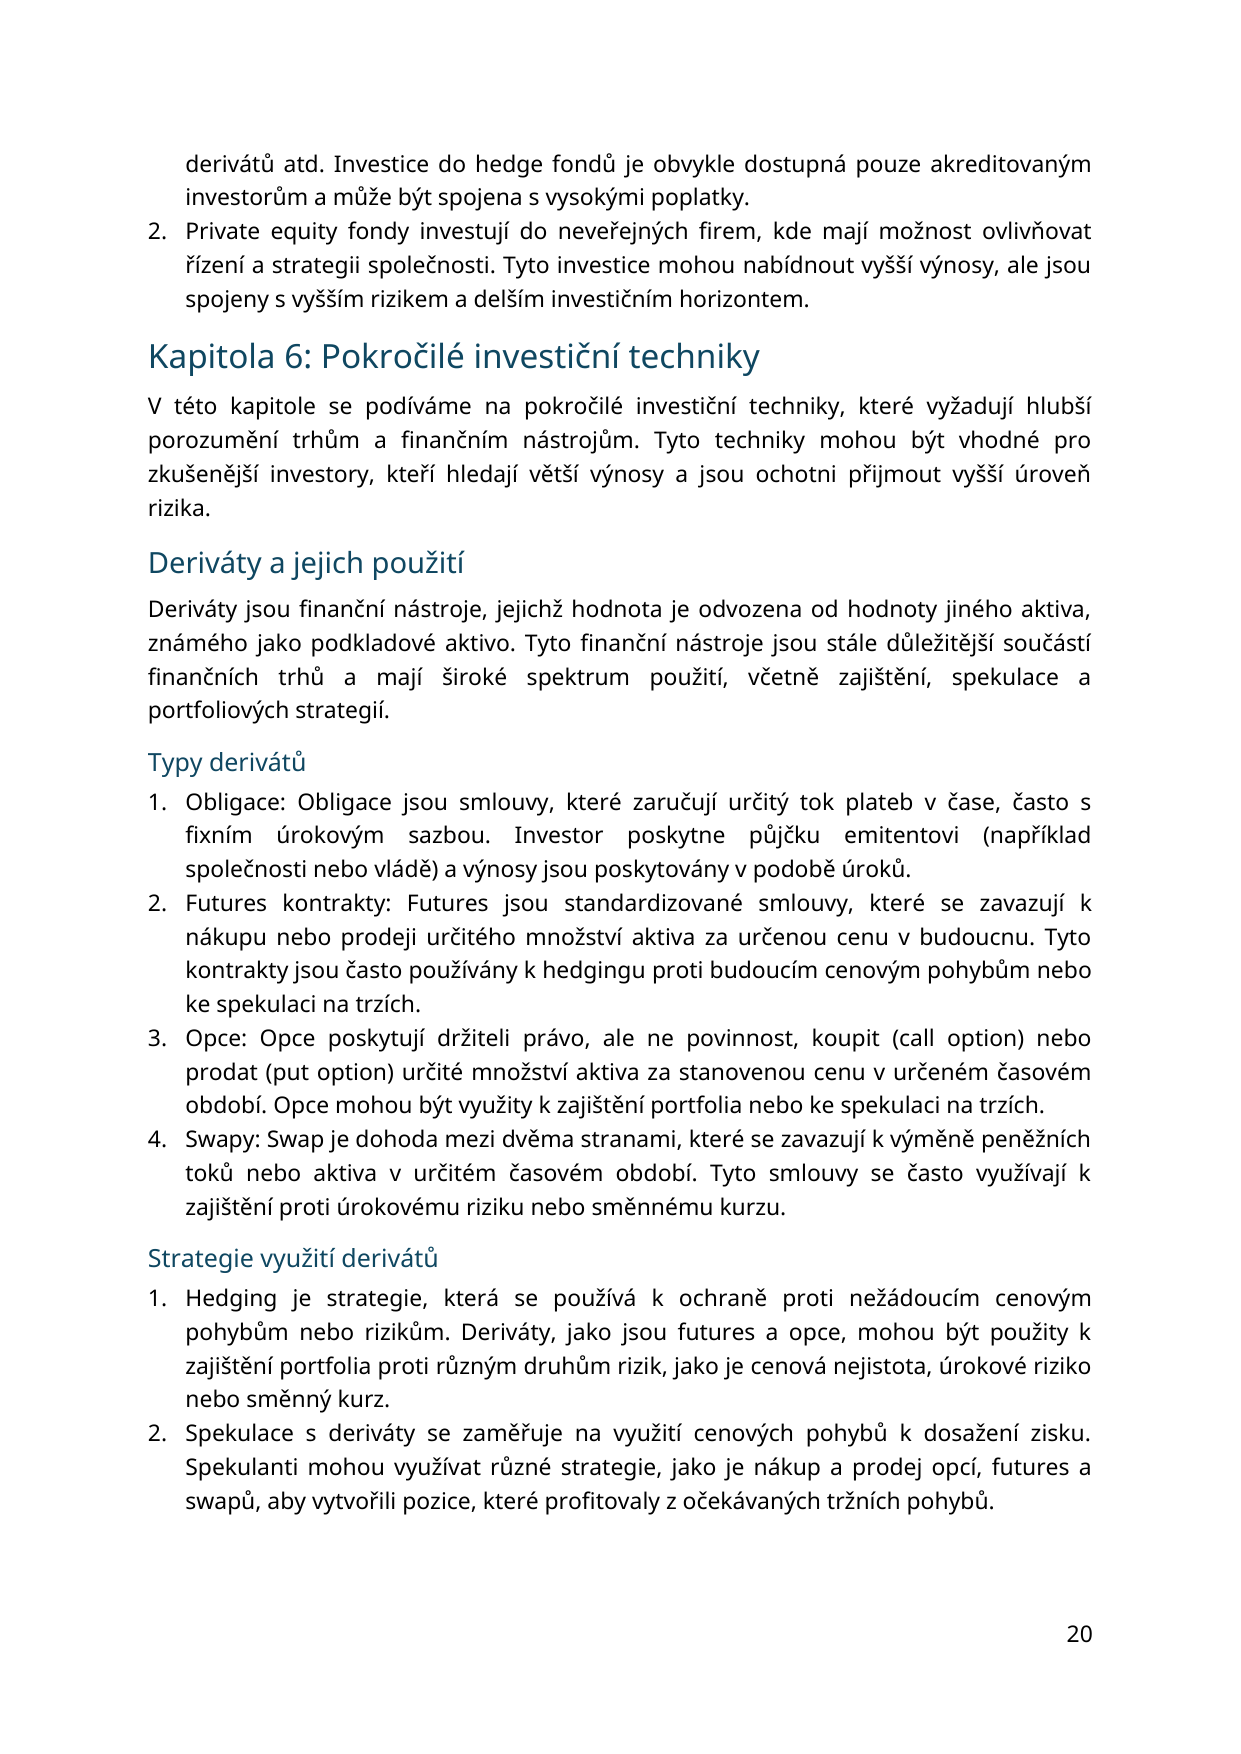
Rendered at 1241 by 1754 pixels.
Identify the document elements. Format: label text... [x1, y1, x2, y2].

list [148, 148, 1093, 213]
list Spekulace s deriváty se zaměřuje na využití cenových pohybů k dosažení zisku. Spekulanti mohou využívat různé strategie, jako je nákup a prodej opcí, futures a swapů, aby vytvořili pozice, které profitovaly z očekávaných tržních pohybů. [148, 1417, 1093, 1516]
list Swapy: Swap je dohoda mezi dvěma stranami, které se zavazují k výměně peněžních toků nebo aktiva v určitém časovém období. Tyto smlouvy se často využívají k zajištění proti úrokovému riziku nebo směnnému kurzu. [148, 1123, 1093, 1222]
list Obligace: Obligace jsou smlouvy, které zaručují určitý tok plateb v čase, často s fixním úrokovým sazbou. Investor poskytne půjčku emitentovi (například společnosti nebo vládě) a výnosy jsou poskytovány v podobě úroků. [148, 786, 1093, 884]
subtitle Deriváty a jejich použití [148, 542, 1093, 582]
list Futures kontrakty: Futures jsou standardizované smlouvy, které se zavazují k nákupu nebo prodeji určitého množství aktiva za určenou cenu v budoucnu. Tyto kontrakty jsou často používány k hedgingu proti budoucím cenovým pohybům nebo ke spekulaci na trzích. [148, 887, 1093, 1019]
text Deriváty jsou finanční nástroje, jejichž hodnota je odvozena od hodnoty jiného aktiva, známého jako podkladové aktivo. Tyto finanční nástroje jsou stále důležitější součástí finančních trhů a mají široké spektrum použití, včetně zajištění, spekulace a portfoliových strategií. [148, 593, 1093, 726]
subtitle Kapitola 6: Pokročilé investiční techniky [148, 333, 1093, 378]
subtitle Typy derivátů [148, 745, 1093, 779]
subtitle Strategie využití derivátů [148, 1241, 1093, 1275]
list Opce: Opce poskytují držiteli právo, ale ne povinnost, koupit (call option) nebo prodat (put option) určité množství aktiva za stanovenou cenu v určeném časovém období. Opce mohou být využity k zajištění portfolia nebo ke spekulaci na trzích. [148, 1022, 1093, 1121]
list Hedging je strategie, která se používá k ochraně proti nežádoucím cenovým pohybům nebo rizikům. Deriváty, jako jsou futures a opce, mohou být použity k zajištění portfolia proti různým druhům rizik, jako je cenová nejistota, úrokové riziko nebo směnný kurz. [148, 1282, 1093, 1414]
list Private equity fondy investují do neveřejných firem, kde mají možnost ovlivňovat řízení a strategii společnosti. Tyto investice mohou nabídnout vyšší výnosy, ale jsou spojeny s vyšším rizikem a delším investičním horizontem. [148, 215, 1093, 314]
text V této kapitole se podíváme na pokročilé investiční techniky, které vyžadují hlubší porozumění trhům a finančním nástrojům. Tyto techniky mohou být vhodné pro zkušenější investory, kteří hledají větší výnosy a jsou ochotni přijmout vyšší úroveň rizika. [148, 390, 1093, 523]
